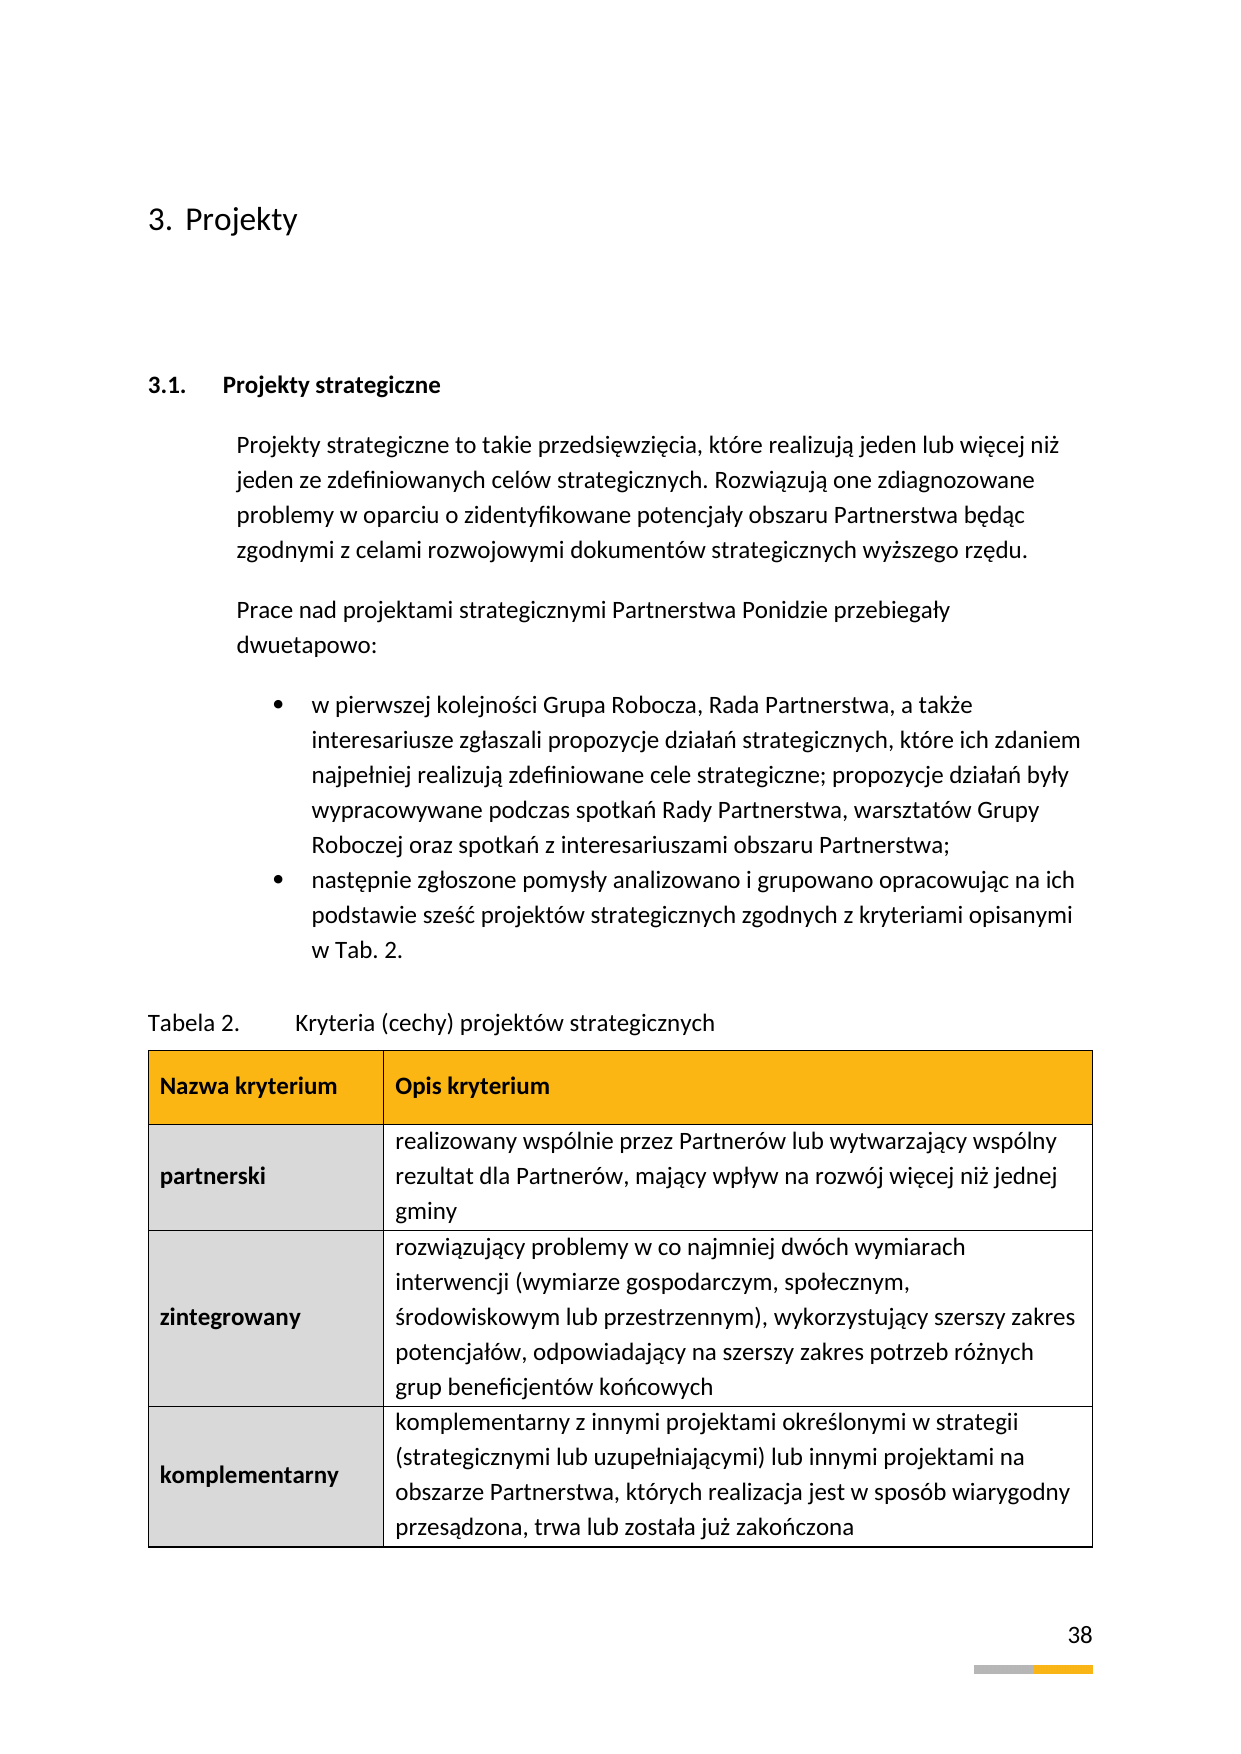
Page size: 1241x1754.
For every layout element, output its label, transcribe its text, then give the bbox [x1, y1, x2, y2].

table_cell partnerski [149, 1125, 383, 1230]
table_cell realizowany wspólnie przez Partnerów lub wytwarzający wspólny rezultat dla Partnerów, mający wpływ na rozwój więcej niż jednej gminy [384, 1125, 1092, 1230]
list w pierwszej kolejności Grupa Robocza, Rada Partnerstwa, a także interesariusze zgłaszali propozycje działań strategicznych, które ich zdaniem najpełniej realizują zdefiniowane cele strategiczne; propozycje działań były wypracowywane podczas spotkań Rady Partnerstwa, warsztatów Grupy Roboczej oraz spotkań z interesariuszami obszaru Partnerstwa; [274, 689, 1092, 860]
table_header Opis kryterium [384, 1051, 1092, 1124]
table_cell rozwiązujący problemy w co najmniej dwóch wymiarach interwencji (wymiarze gospodarczym, społecznym, środowiskowym lub przestrzennym), wykorzystujący szerszy zakres potencjałów, odpowiadający na szerszy zakres potrzeb różnych grup beneficjentów końcowych [384, 1231, 1092, 1406]
subtitle Projekty strategiczne [148, 369, 1092, 400]
text Projekty strategiczne to takie przedsięwzięcia, które realizują jeden lub więcej niż jeden ze zdefiniowanych celów strategicznych. Rozwiązują one zdiagnozowane problemy w oparciu o zidentyfikowane potencjały obszaru Partnerstwa będąc zgodnymi z celami rozwojowymi dokumentów strategicznych wyższego rzędu. [236, 429, 1092, 565]
table_cell zintegrowany [149, 1231, 383, 1406]
text Prace nad projektami strategicznymi Partnerstwa Ponidzie przebiegały dwuetapowo: [236, 594, 1092, 660]
text Tabela 2. Kryteria (cechy) projektów strategicznych [148, 1007, 1092, 1037]
table_cell komplementarny [149, 1407, 383, 1546]
picture [974, 1665, 1093, 1674]
list następnie zgłoszone pomysły analizowano i grupowano opracowując na ich podstawie sześć projektów strategicznych zgodnych z kryteriami opisanymi w Tab. 2. [274, 864, 1092, 965]
table_header Nazwa kryterium [149, 1051, 383, 1124]
table_cell komplementarny z innymi projektami określonymi w strategii (strategicznymi lub uzupełniającymi) lub innymi projektami na obszarze Partnerstwa, których realizacja jest w sposób wiarygodny przesądzona, trwa lub została już zakończona [384, 1407, 1092, 1546]
subtitle Projekty [148, 198, 1092, 238]
